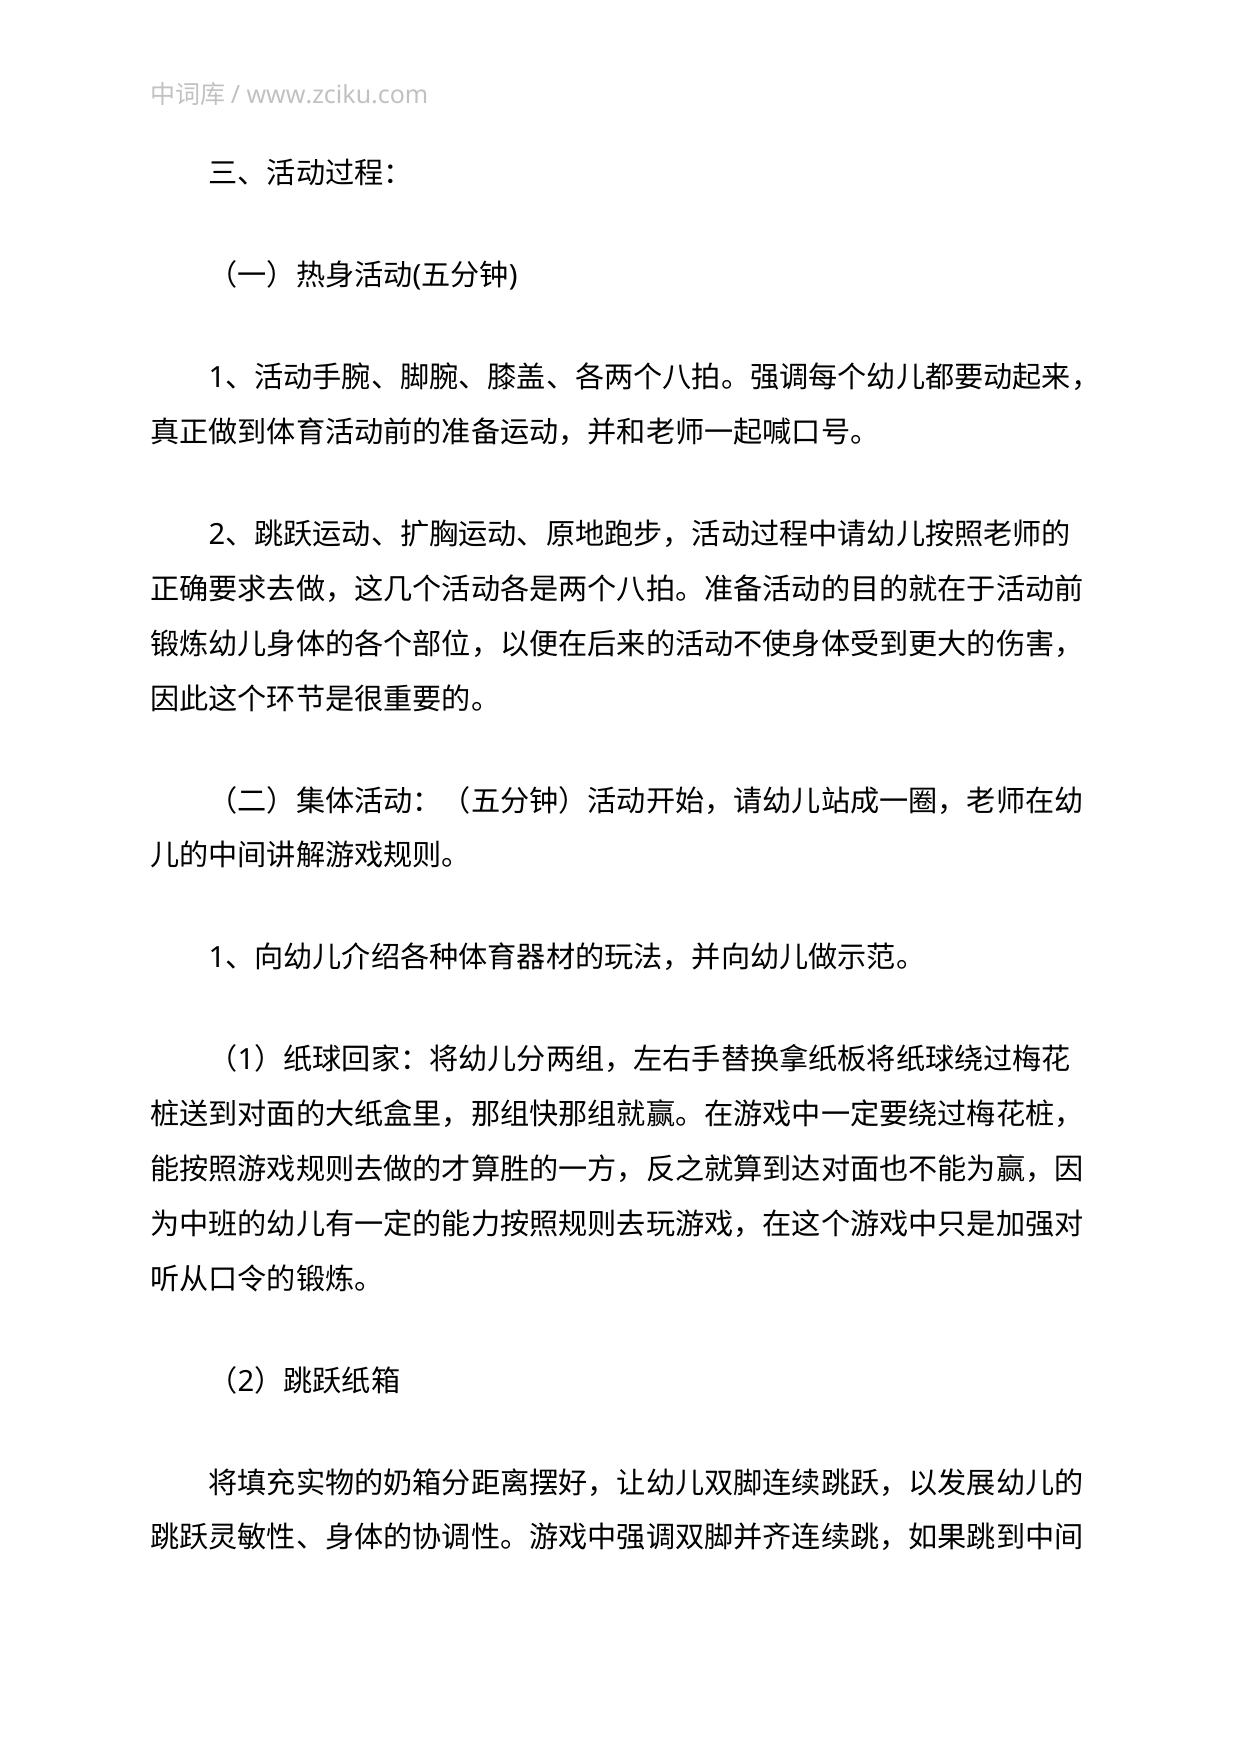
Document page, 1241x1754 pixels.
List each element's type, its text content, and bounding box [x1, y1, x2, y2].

text （2）跳跃纸箱 [150, 1357, 1090, 1399]
text （一）热身活动(五分钟) [150, 252, 1090, 294]
text 1、活动手腕、脚腕、膝盖、各两个八拍。强调每个幼儿都要动起来，真正做到体育活动前的准备运动，并和老师一起喊口号。 [150, 354, 1090, 451]
text （1）纸球回家：将幼儿分两组，左右手替换拿纸板将纸球绕过梅花桩送到对面的大纸盒里，那组快那组就赢。在游戏中一定要绕过梅花桩，能按照游戏规则去做的才算胜的一方，反之就算到达对面也不能为赢，因为中班的幼儿有一定的能力按照规则去玩游戏，在这个游戏中只是加强对听从口令的锻炼。 [150, 1036, 1090, 1298]
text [150, 1459, 1090, 1556]
text 三、活动过程： [150, 150, 1090, 192]
text 1、向幼儿介绍各种体育器材的玩法，并向幼儿做示范。 [150, 934, 1090, 976]
text （二）集体活动：（五分钟）活动开始，请幼儿站成一圈，老师在幼儿的中间讲解游戏规则。 [150, 777, 1090, 874]
text 2、跳跃运动、扩胸运动、原地跑步，活动过程中请幼儿按照老师的正确要求去做，这几个活动各是两个八拍。准备活动的目的就在于活动前锻炼幼儿身体的各个部位，以便在后来的活动不使身体受到更大的伤害，因此这个环节是很重要的。 [150, 511, 1090, 718]
